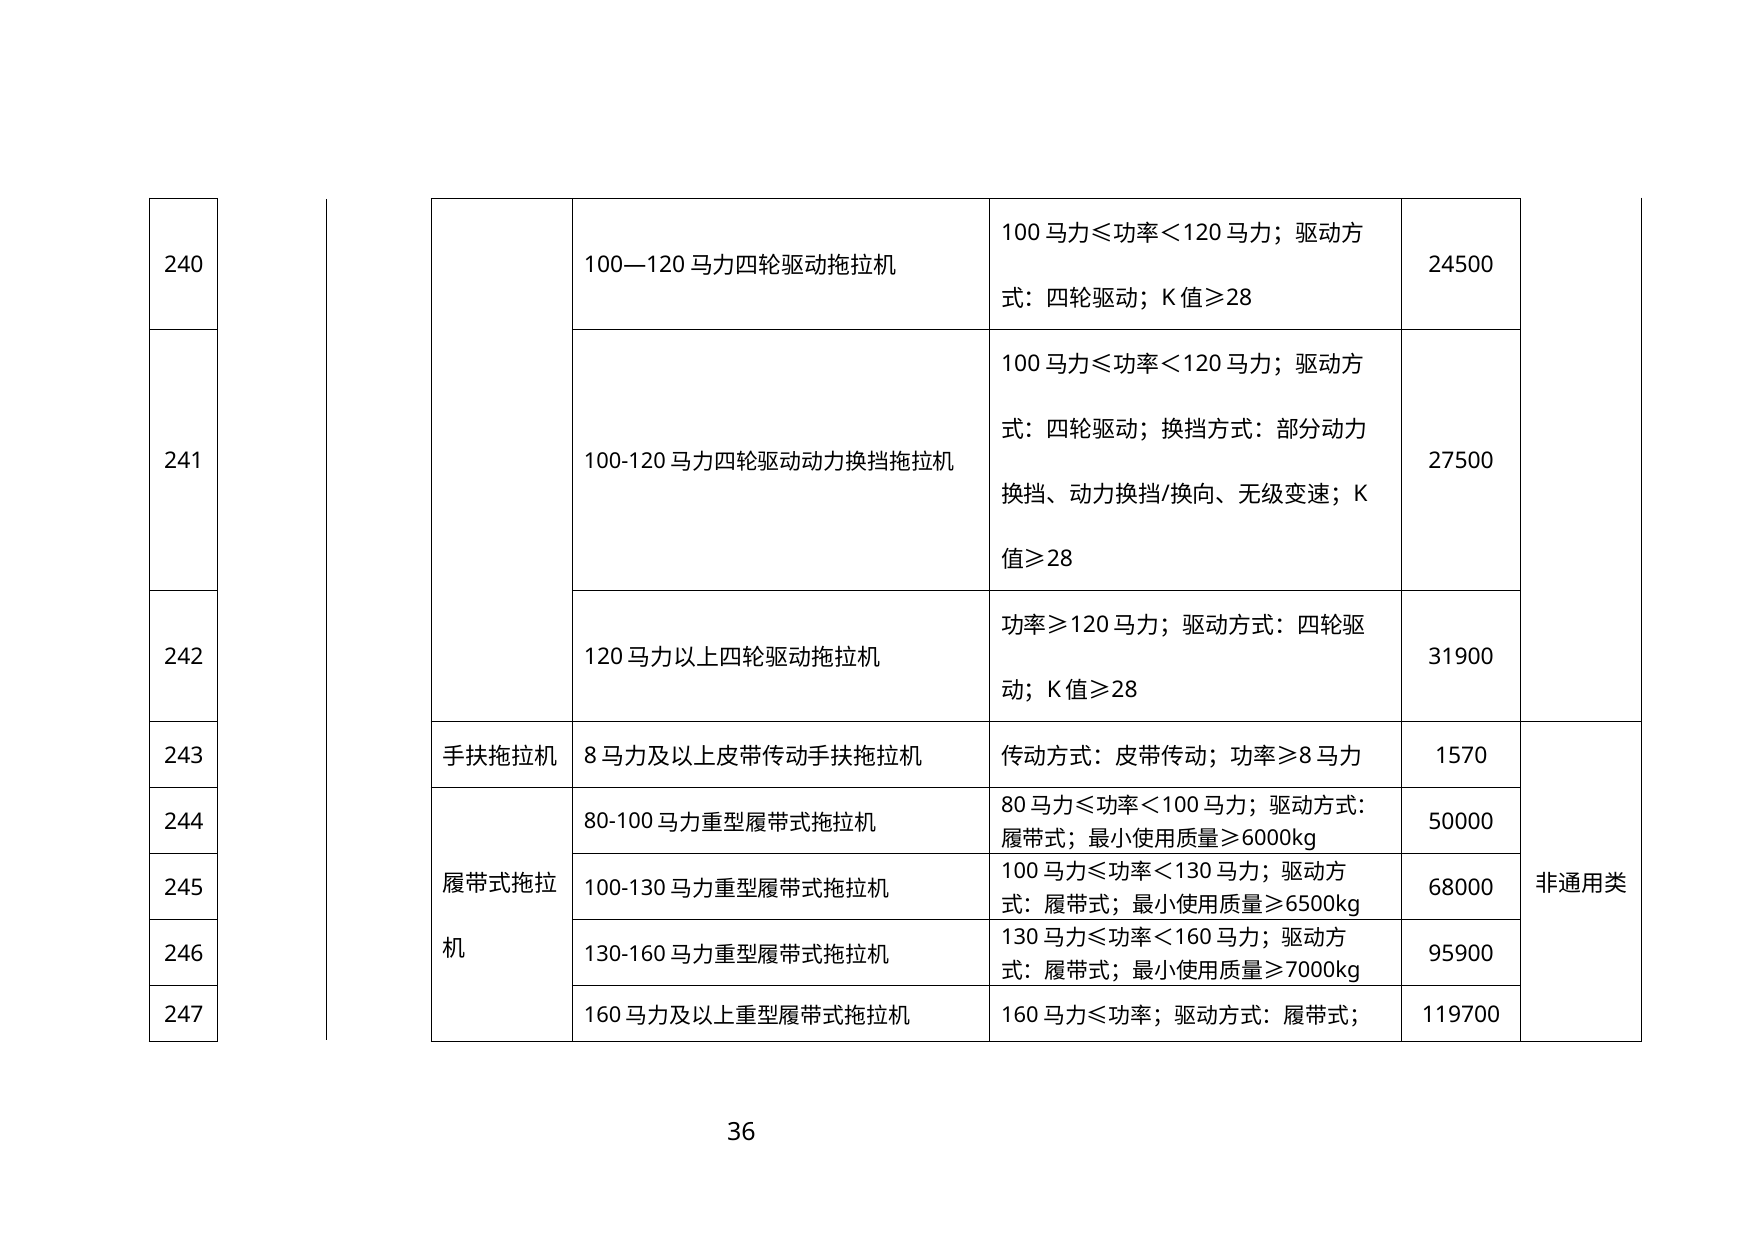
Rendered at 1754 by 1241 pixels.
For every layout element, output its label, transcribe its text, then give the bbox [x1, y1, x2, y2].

table_cell 95900 [1402, 920, 1520, 985]
table_cell 68000 [1402, 854, 1520, 919]
table_cell 100-120马力四轮驱动动力换挡拖拉机 [573, 330, 989, 590]
table_cell 246 [150, 920, 217, 985]
table_cell 非通用类 [1521, 722, 1641, 1041]
table_cell 243 [150, 722, 217, 787]
table_cell 功率≥120马力；驱动方式：四轮驱动；K值≥28 [990, 591, 1401, 721]
table_cell 160马力及以上重型履带式拖拉机 [573, 986, 989, 1041]
table_cell 100-130马力重型履带式拖拉机 [573, 854, 989, 919]
table_cell 31900 [1402, 591, 1520, 721]
table_cell 100—120马力四轮驱动拖拉机 [573, 199, 989, 329]
table_cell 100马力≤功率＜120马力；驱动方式：四轮驱动；K值≥28 [990, 199, 1401, 329]
table_cell 8马力及以上皮带传动手扶拖拉机 [573, 722, 989, 787]
table_cell 80-100马力重型履带式拖拉机 [573, 788, 989, 853]
table_cell 100马力≤功率＜130马力；驱动方式：履带式；最小使用质量≥6500kg [990, 854, 1401, 919]
table_cell 241 [150, 330, 217, 590]
table_cell 119700 [1402, 986, 1520, 1041]
table_cell 27500 [1402, 330, 1520, 590]
table_cell 247 [150, 986, 217, 1041]
table_cell 50000 [1402, 788, 1520, 853]
table_cell 242 [150, 591, 217, 721]
table_cell 24500 [1402, 199, 1520, 329]
table_cell 80马力≤功率＜100马力；驱动方式：履带式；最小使用质量≥6000kg [990, 788, 1401, 853]
table_cell 100马力≤功率＜120马力；驱动方式：四轮驱动；换挡方式：部分动力换挡、动力换挡/换向、无级变速；K值≥28 [990, 330, 1401, 590]
table_cell 130-160马力重型履带式拖拉机 [573, 920, 989, 985]
table_cell 120马力以上四轮驱动拖拉机 [573, 591, 989, 721]
table_cell 履带式拖拉机 [432, 788, 572, 1041]
table_cell 手扶拖拉机 [432, 722, 572, 787]
table_cell 245 [150, 854, 217, 919]
table_cell 130马力≤功率＜160马力；驱动方式：履带式；最小使用质量≥7000kg [990, 920, 1401, 985]
table_cell 1570 [1402, 722, 1520, 787]
table_cell 240 [150, 199, 217, 329]
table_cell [990, 986, 1401, 1041]
table_cell 244 [150, 788, 217, 853]
table_cell 传动方式：皮带传动；功率≥8马力 [990, 722, 1401, 787]
